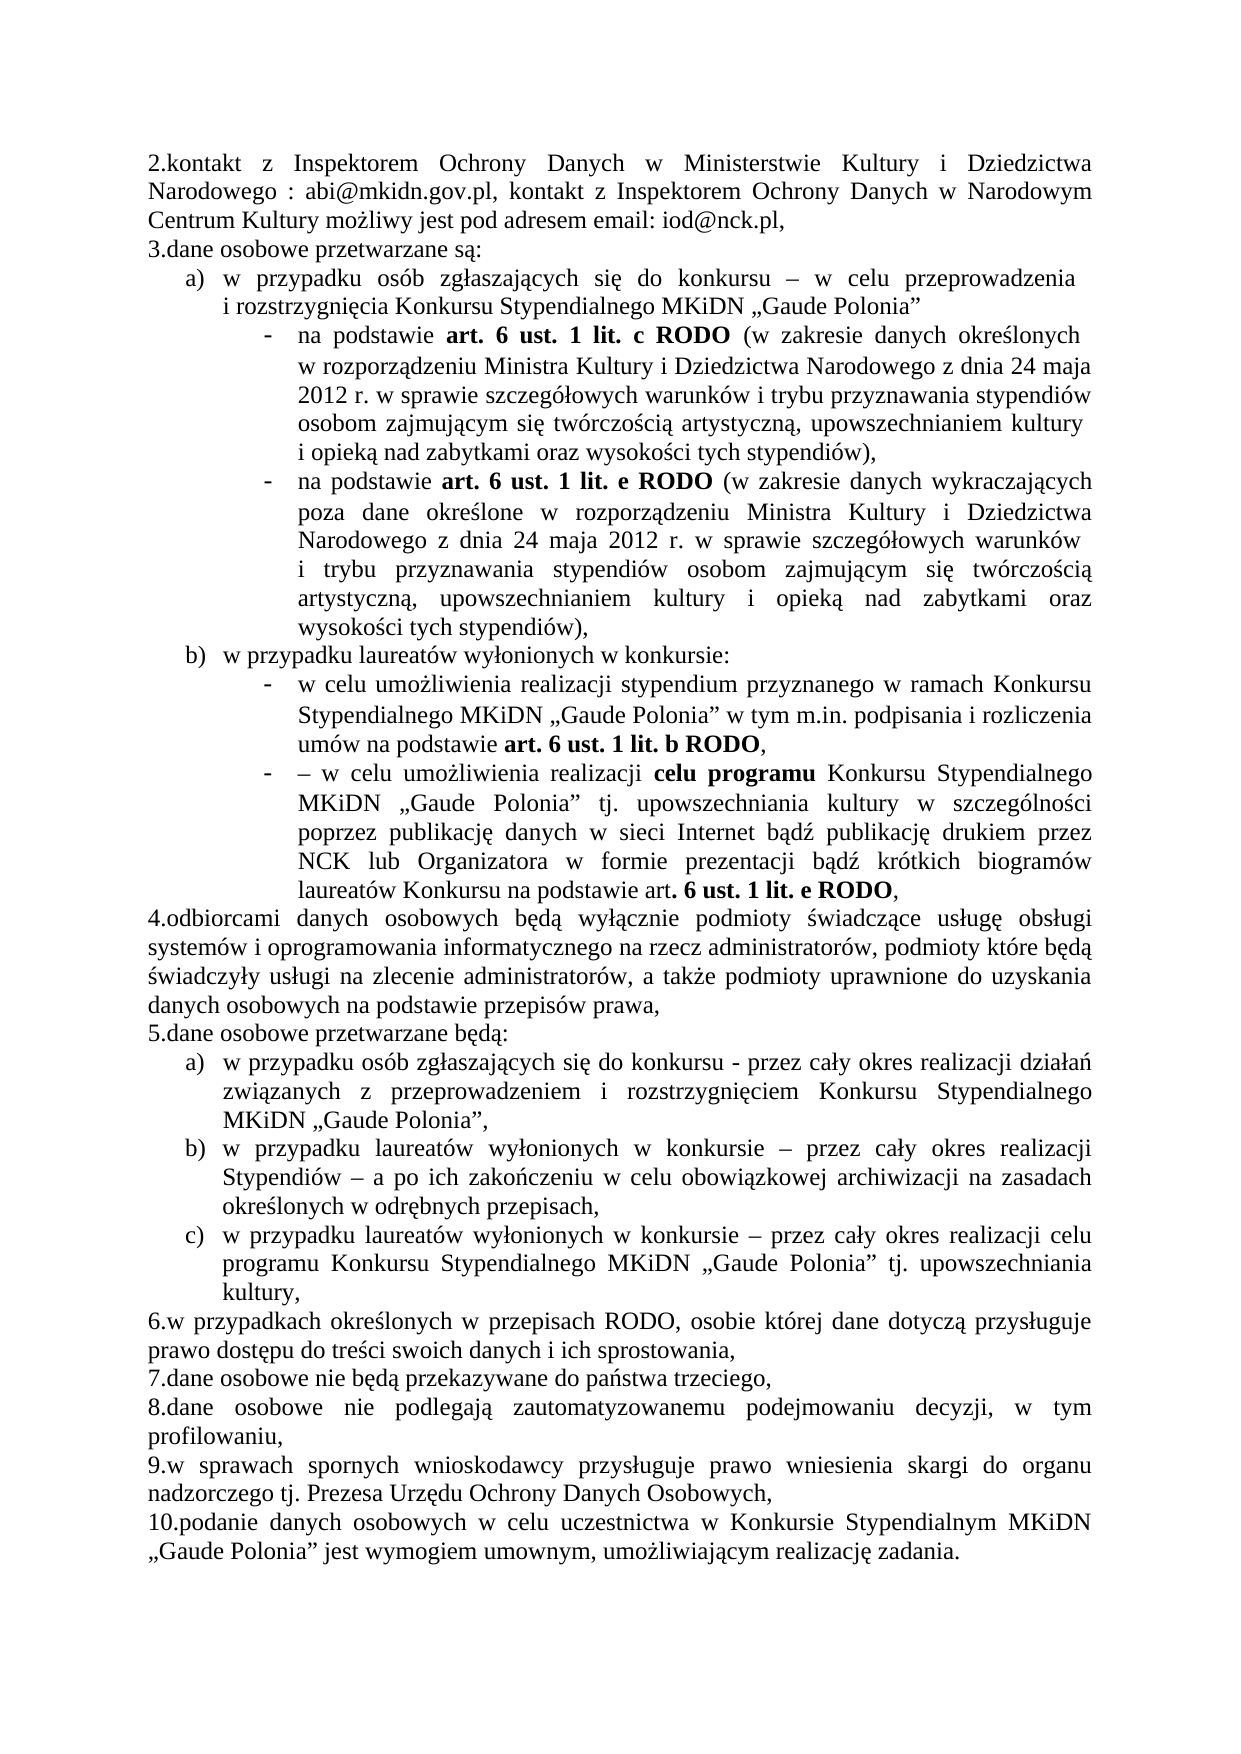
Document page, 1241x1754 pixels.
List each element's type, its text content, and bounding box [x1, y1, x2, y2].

list w celu umożliwienia realizacji stypendium przyznanego w ramach Konkursu Stypendialnego MKiDN „Gaude Polonia” w tym m.in. podpisania i rozliczenia umów na podstawie art. 6 ust. 1 lit. b RODO, [260, 669, 1093, 758]
list na podstawie art. 6 ust. 1 lit. c RODO (w zakresie danych określonych w rozporządzeniu Ministra Kultury i Dziedzictwa Narodowego z dnia 24 maja 2012 r. w sprawie szczegółowych warunków i trybu przyznawania stypendiów osobom zajmującym się twórczością artystyczną, upowszechnianiem kultury i opieką nad zabytkami oraz wysokości tych stypendiów), [260, 320, 1093, 466]
list w przypadkach określonych w przepisach RODO, osobie której dane dotyczą przysługuje prawo dostępu do treści swoich danych i ich sprostowania, [148, 1306, 1093, 1363]
list – w celu umożliwienia realizacji celu programu Konkursu Stypendialnego MKiDN „Gaude Polonia” tj. upowszechniania kultury w szczególności poprzez publikację danych w sieci Internet bądź publikację drukiem przez NCK lub Organizatora w formie prezentacji bądź krótkich biogramów laureatów Konkursu na podstawie art. 6 ust. 1 lit. e RODO, [260, 758, 1093, 903]
list dane osobowe przetwarzane są: [148, 234, 1093, 263]
list dane osobowe przetwarzane będą: [148, 1018, 1093, 1047]
list w sprawach spornych wnioskodawcy przysługuje prawo wniesienia skargi do organu nadzorczego tj. Prezesa Urzędu Ochrony Danych Osobowych, [148, 1450, 1093, 1507]
list na podstawie art. 6 ust. 1 lit. e RODO (w zakresie danych wykraczających poza dane określone w rozporządzeniu Ministra Kultury i Dziedzictwa Narodowego z dnia 24 maja 2012 r. w sprawie szczegółowych warunków i trybu przyznawania stypendiów osobom zajmującym się twórczością artystyczną, upowszechnianiem kultury i opieką nad zabytkami oraz wysokości tych stypendiów), [260, 466, 1093, 641]
list kontakt z Inspektorem Ochrony Danych w Ministerstwie Kultury i Dziedzictwa Narodowego : abi@mkidn.gov.pl, kontakt z Inspektorem Ochrony Danych w Narodowym Centrum Kultury możliwy jest pod adresem email: iod@nck.pl, [148, 148, 1093, 234]
list podanie danych osobowych w celu uczestnictwa w Konkursie Stypendialnym MKiDN „Gaude Polonia” jest wymogiem umownym, umożliwiającym realizację zadania. [148, 1507, 1093, 1565]
list dane osobowe nie podlegają zautomatyzowanemu podejmowaniu decyzji, w tym profilowaniu, [148, 1392, 1093, 1450]
list w przypadku laureatów wyłonionych w konkursie: [185, 641, 1093, 669]
list dane osobowe nie będą przekazywane do państwa trzeciego, [148, 1363, 1093, 1392]
list w przypadku osób zgłaszających się do konkursu - przez cały okres realizacji działań związanych z przeprowadzeniem i rozstrzygnięciem Konkursu Stypendialnego MKiDN „Gaude Polonia”, [185, 1047, 1093, 1133]
list w przypadku laureatów wyłonionych w konkursie – przez cały okres realizacji Stypendiów – a po ich zakończeniu w celu obowiązkowej archiwizacji na zasadach określonych w odrębnych przepisach, [185, 1133, 1093, 1220]
list odbiorcami danych osobowych będą wyłącznie podmioty świadczące usługę obsługi systemów i oprogramowania informatycznego na rzecz administratorów, podmioty które będą świadczyły usługi na zlecenie administratorów, a także podmioty uprawnione do uzyskania danych osobowych na podstawie przepisów prawa, [148, 903, 1093, 1018]
list w przypadku osób zgłaszających się do konkursu – w celu przeprowadzenia i rozstrzygnięcia Konkursu Stypendialnego MKiDN „Gaude Polonia” [185, 263, 1093, 320]
list w przypadku laureatów wyłonionych w konkursie – przez cały okres realizacji celu programu Konkursu Stypendialnego MKiDN „Gaude Polonia” tj. upowszechniania kultury, [185, 1220, 1093, 1306]
